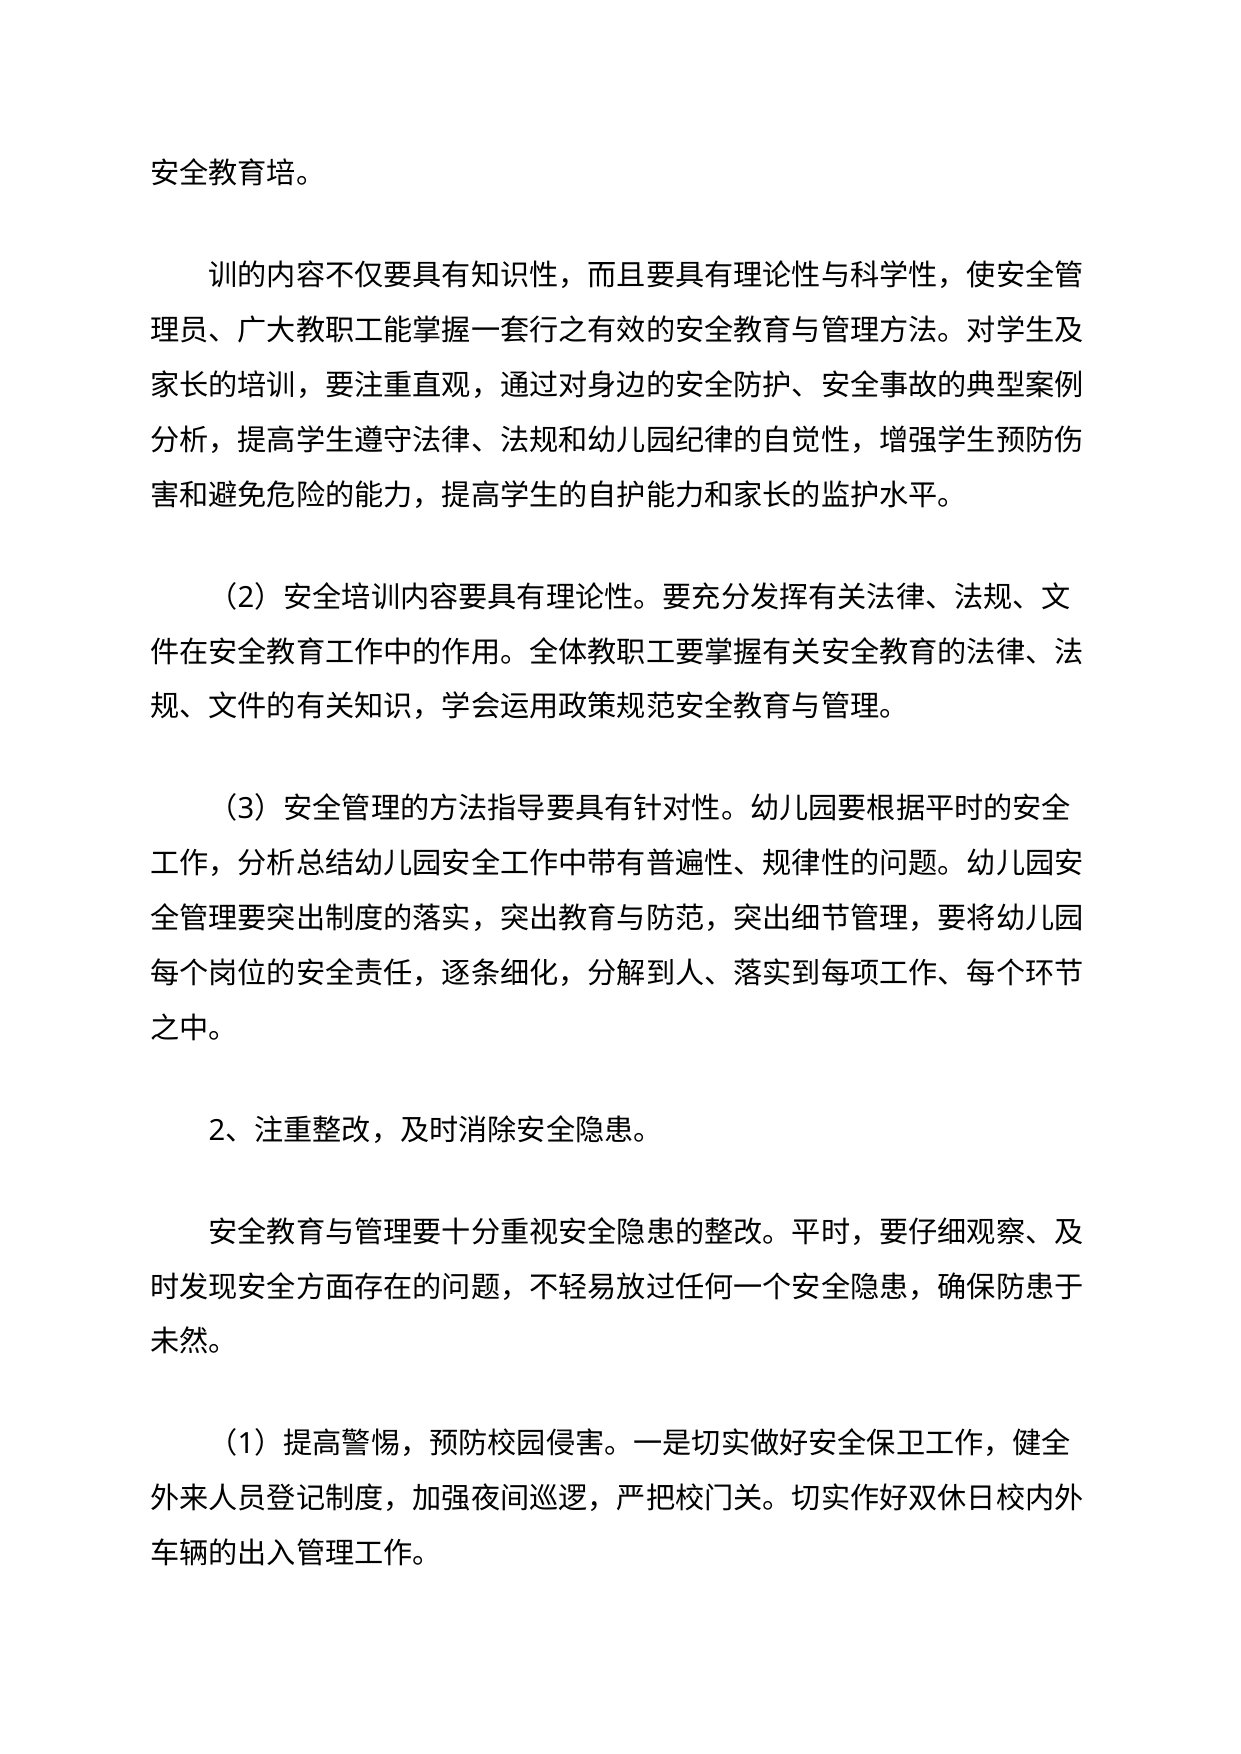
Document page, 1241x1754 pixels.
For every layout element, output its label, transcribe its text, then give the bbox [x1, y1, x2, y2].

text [150, 150, 1090, 192]
text 安全教育与管理要十分重视安全隐患的整改。平时，要仔细观察、及时发现安全方面存在的问题，不轻易放过任何一个安全隐患，确保防患于未然。 [150, 1208, 1090, 1360]
text 训的内容不仅要具有知识性，而且要具有理论性与科学性，使安全管理员、广大教职工能掌握一套行之有效的安全教育与管理方法。对学生及家长的培训，要注重直观，通过对身边的安全防护、安全事故的典型案例分析，提高学生遵守法律、法规和幼儿园纪律的自觉性，增强学生预防伤害和避免危险的能力，提高学生的自护能力和家长的监护水平。 [150, 252, 1090, 514]
text （1）提高警惕，预防校园侵害。一是切实做好安全保卫工作，健全外来人员登记制度，加强夜间巡逻，严把校门关。切实作好双休日校内外车辆的出入管理工作。 [150, 1420, 1090, 1572]
text （2）安全培训内容要具有理论性。要充分发挥有关法律、法规、文件在安全教育工作中的作用。全体教职工要掌握有关安全教育的法律、法规、文件的有关知识，学会运用政策规范安全教育与管理。 [150, 573, 1090, 725]
text （3）安全管理的方法指导要具有针对性。幼儿园要根据平时的安全工作，分析总结幼儿园安全工作中带有普遍性、规律性的问题。幼儿园安全管理要突出制度的落实，突出教育与防范，突出细节管理，要将幼儿园每个岗位的安全责任，逐条细化，分解到人、落实到每项工作、每个环节之中。 [150, 785, 1090, 1047]
text 2、注重整改，及时消除安全隐患。 [150, 1106, 1090, 1149]
